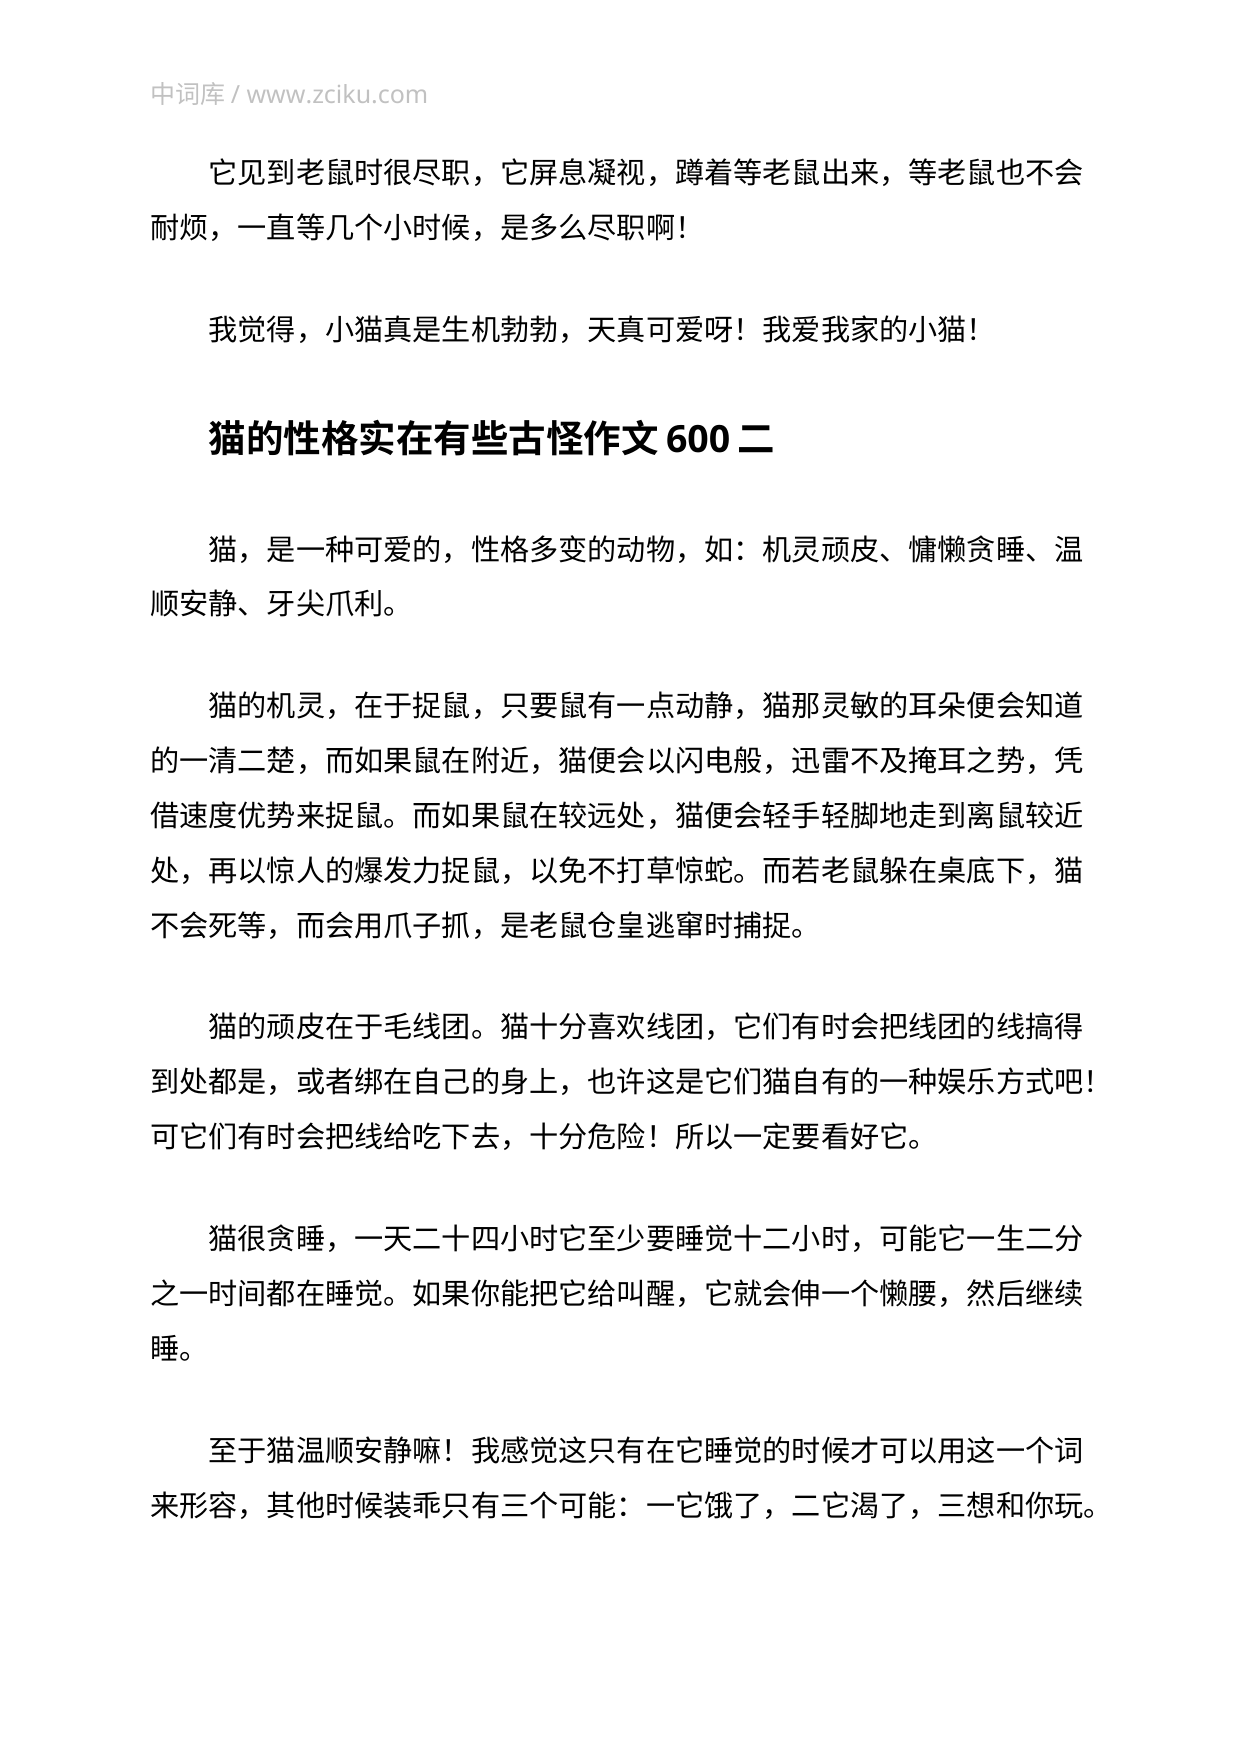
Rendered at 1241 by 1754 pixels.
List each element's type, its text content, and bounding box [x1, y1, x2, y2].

text 猫的机灵，在于捉鼠，只要鼠有一点动静，猫那灵敏的耳朵便会知道的一清二楚，而如果鼠在附近，猫便会以闪电般，迅雷不及掩耳之势，凭借速度优势来捉鼠。而如果鼠在较远处，猫便会轻手轻脚地走到离鼠较近处，再以惊人的爆发力捉鼠，以免不打草惊蛇。而若老鼠躲在桌底下，猫不会死等，而会用爪子抓，是老鼠仓皇逃窜时捕捉。 [150, 683, 1090, 944]
text 猫很贪睡，一天二十四小时它至少要睡觉十二小时，可能它一生二分之一时间都在睡觉。如果你能把它给叫醒，它就会伸一个懒腰，然后继续睡。 [150, 1216, 1090, 1368]
text 它见到老鼠时很尽职，它屏息凝视，蹲着等老鼠出来，等老鼠也不会耐烦，一直等几个小时候，是多么尽职啊！ [150, 150, 1090, 247]
text 至于猫温顺安静嘛！我感觉这只有在它睡觉的时候才可以用这一个词来形容，其他时候装乖只有三个可能：一它饿了，二它渴了，三想和你玩。 [150, 1427, 1090, 1524]
text 猫，是一种可爱的，性格多变的动物，如：机灵顽皮、慵懒贪睡、温顺安静、牙尖爪利。 [150, 526, 1090, 623]
text 猫的顽皮在于毛线团。猫十分喜欢线团，它们有时会把线团的线搞得到处都是，或者绑在自己的身上，也许这是它们猫自有的一种娱乐方式吧！可它们有时会把线给吃下去，十分危险！所以一定要看好它。 [150, 1004, 1090, 1156]
text 我觉得，小猫真是生机勃勃，天真可爱呀！我爱我家的小猫！ [150, 307, 1090, 349]
text 猫的性格实在有些古怪作文600二 [150, 408, 1090, 463]
